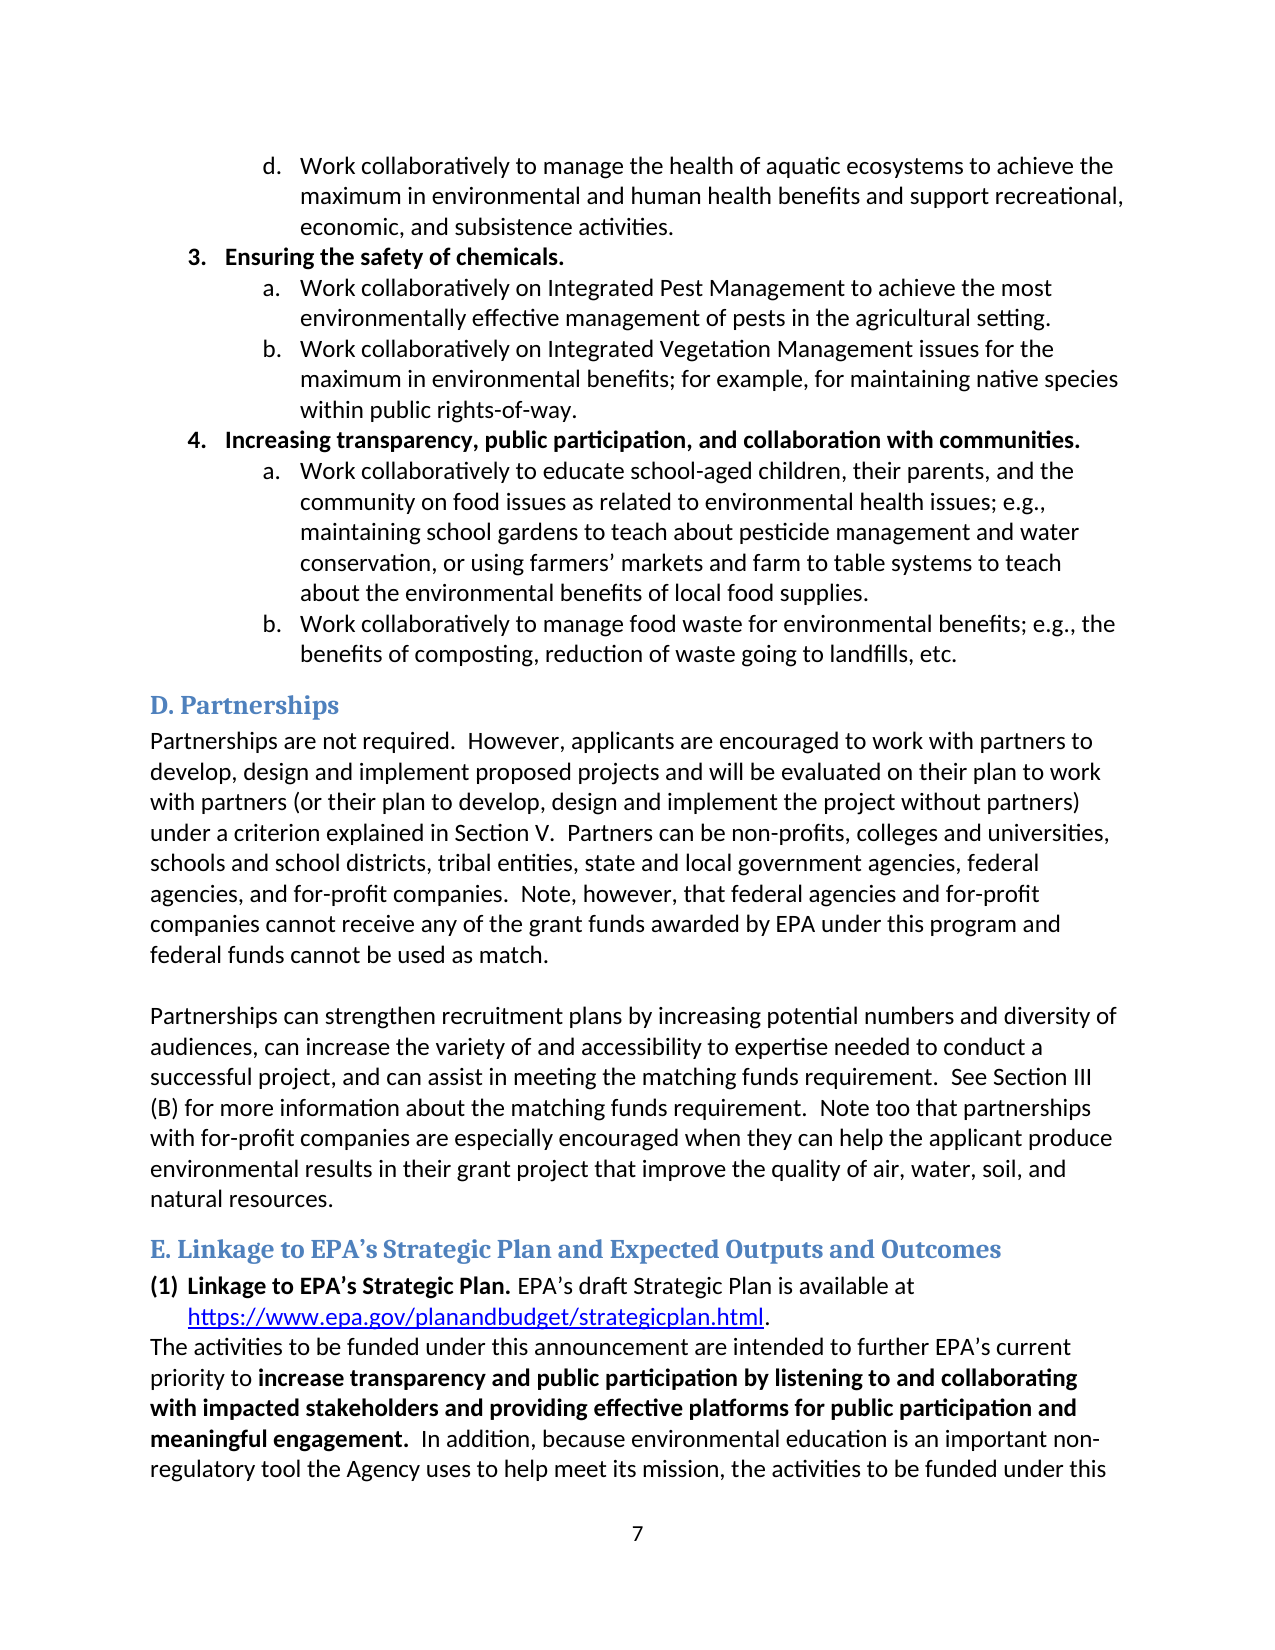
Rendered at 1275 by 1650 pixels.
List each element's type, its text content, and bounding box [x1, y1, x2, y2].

list Work collaboratively on Integrated Pest Management to achieve the most environmentally effective management of pests in the agricultural setting. [262, 272, 1125, 333]
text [150, 1331, 1125, 1484]
list Work collaboratively to educate school-aged children, their parents, and the community on food issues as related to environmental health issues; e.g., maintaining school gardens to teach about pesticide management and water conservation, or using farmers’ markets and farm to table systems to teach about the environmental benefits of local food supplies. [262, 455, 1125, 608]
list Work collaboratively to manage the health of aquatic ecosystems to achieve the maximum in environmental and human health benefits and support recreational, economic, and subsistence activities. [262, 150, 1125, 242]
text Partnerships are not required. However, applicants are encouraged to work with partners to develop, design and implement proposed projects and will be evaluated on their plan to work with partners (or their plan to develop, design and implement the project without partners) under a criterion explained in Section V. Partners can be non-profits, colleges and universities, schools and school districts, tribal entities, state and local government agencies, federal agencies, and for-profit companies. Note, however, that federal agencies and for-profit companies cannot receive any of the grant funds awarded by EPA under this program and federal funds cannot be used as match. [150, 725, 1125, 969]
subtitle E. Linkage to EPA’s Strategic Plan and Expected Outputs and Outcomes [150, 1234, 1125, 1266]
list Work collaboratively to manage food waste for environmental benefits; e.g., the benefits of composting, reduction of waste going to landfills, etc. [262, 608, 1125, 669]
subtitle D. Partnerships [150, 690, 1125, 721]
list Linkage to EPA’s Strategic Plan. EPA’s draft Strategic Plan is available at https://www.epa.gov/planandbudget/strategicplan.html. [150, 1270, 1125, 1331]
text Partnerships can strengthen recruitment plans by increasing potential numbers and diversity of audiences, can increase the variety of and accessibility to expertise needed to conduct a successful project, and can assist in meeting the matching funds requirement. See Section III (B) for more information about the matching funds requirement. Note too that partnerships with for-profit companies are especially encouraged when they can help the applicant produce environmental results in their grant project that improve the quality of air, water, soil, and natural resources. [150, 1000, 1125, 1214]
list Ensuring the safety of chemicals. [187, 242, 1125, 272]
list Increasing transparency, public participation, and collaboration with communities. [187, 425, 1125, 455]
list Work collaboratively on Integrated Vegetation Management issues for the maximum in environmental benefits; for example, for maintaining native species within public rights-of-way. [262, 333, 1125, 425]
